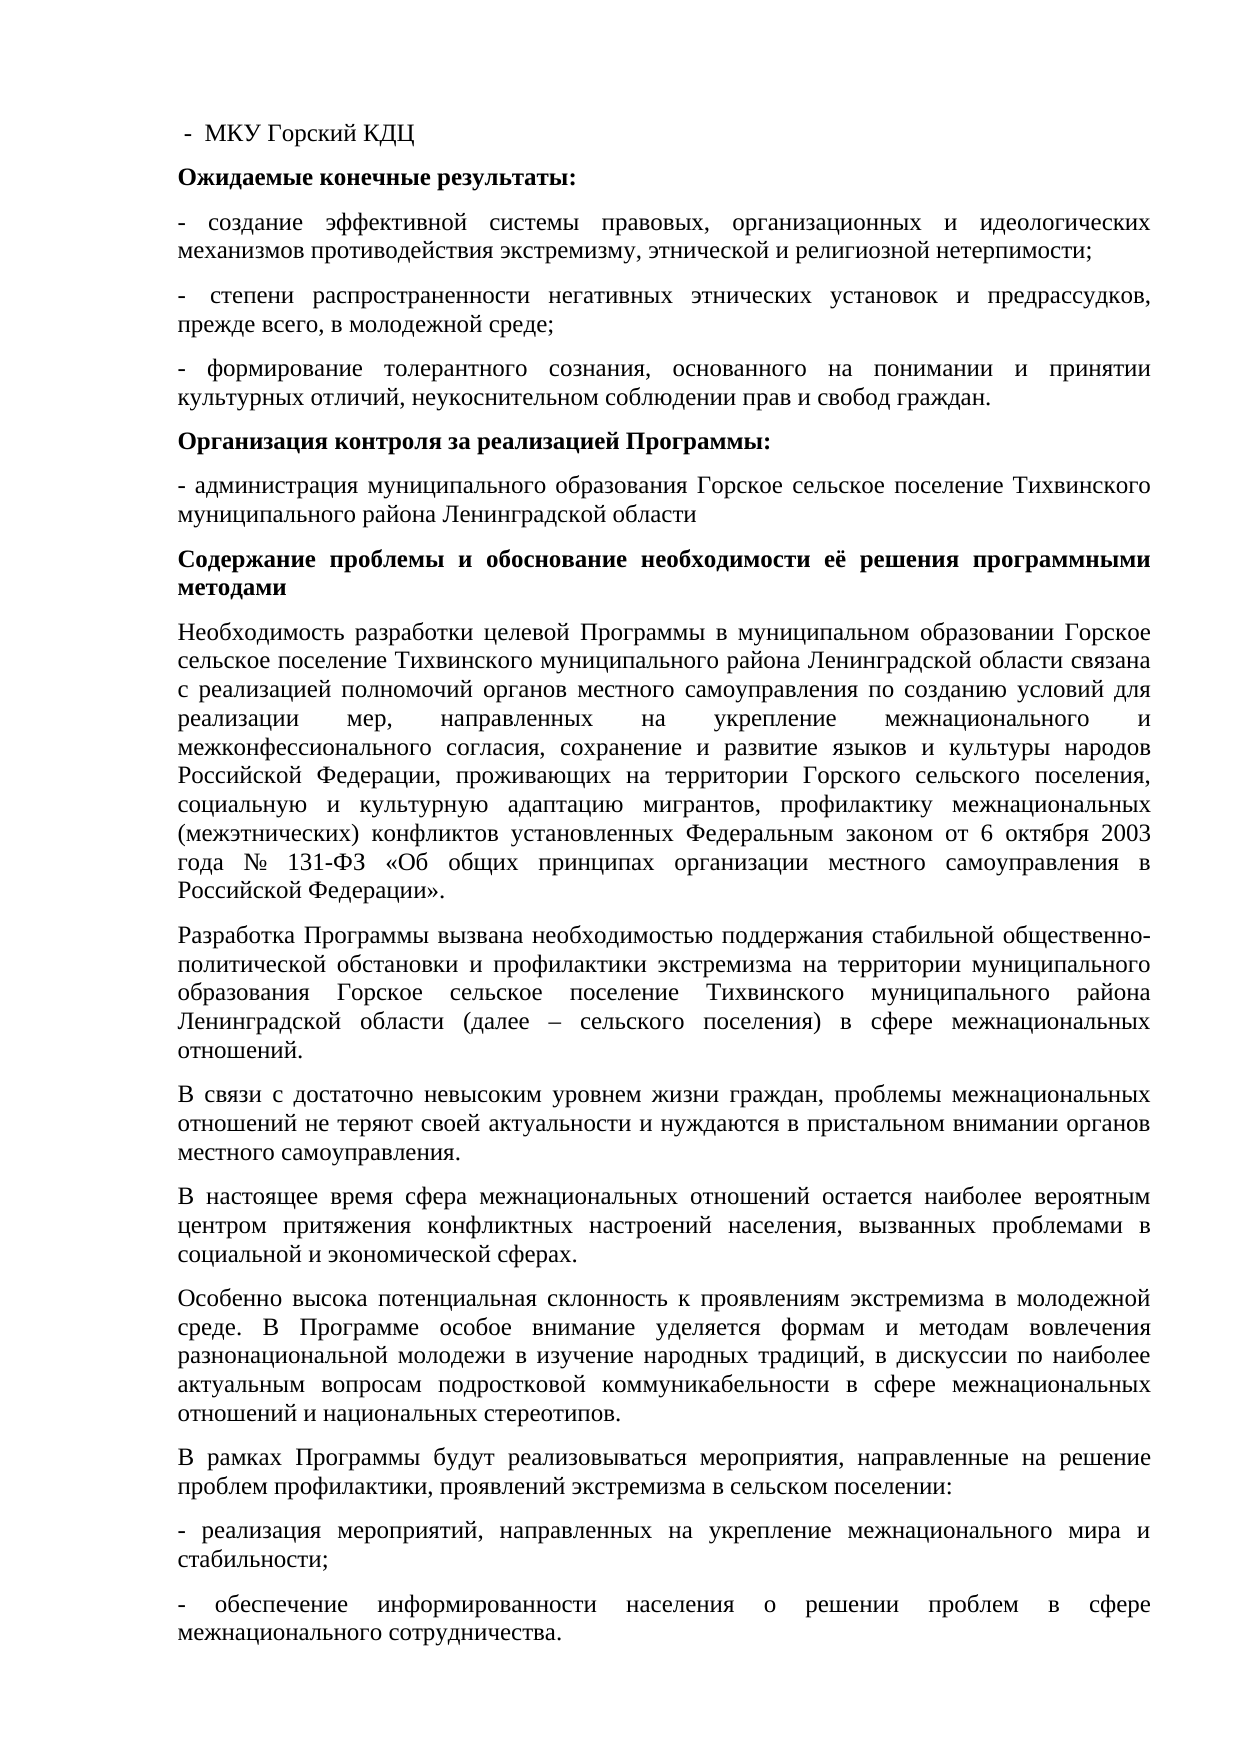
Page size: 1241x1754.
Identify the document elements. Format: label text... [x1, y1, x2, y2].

text Организация контроля за реализацией Программы: [177, 426, 1152, 455]
text Содержание проблемы и обоснование необходимости её решения программными методами [177, 544, 1152, 601]
text Необходимость разработки целевой Программы в муниципальном образовании Горское сельское поселение Тихвинского муниципального района Ленинградской области связана с реализацией полномочий органов местного самоуправления по созданию условий для реализации мер, направленных на укрепление межнационального и межконфессионального согласия, сохранение и развитие языков и культуры народов Российской Федерации, проживающих на территории Горского сельского поселения, социальную и культурную адаптацию мигрантов, профилактику межнациональных (межэтнических) конфликтов установленных Федеральным законом от 6 октября 2003 года № 131-ФЗ «Об общих принципах организации местного самоуправления в Российской Федерации». [177, 617, 1152, 904]
text - степени распространенности негативных этнических установок и предрассудков, прежде всего, в молодежной среде; [177, 280, 1152, 337]
text - реализация мероприятий, направленных на укрепление межнационального мира и стабильности; [177, 1516, 1152, 1573]
text - обеспечение информированности населения о решении проблем в сфере межнационального сотрудничества. [177, 1589, 1152, 1646]
text - администрация муниципального образования Горское сельское поселение Тихвинского муниципального района Ленинградской области [177, 471, 1152, 528]
text Особенно высока потенциальная склонность к проявлениям экстремизма в молодежной среде. В Программе особое внимание уделяется формам и методам вовлечения разнонациональной молодежи в изучение народных традиций, в дискуссии по наиболее актуальным вопросам подростковой коммуникабельности в сфере межнациональных отношений и национальных стереотипов. [177, 1283, 1152, 1427]
text - формирование толерантного сознания, основанного на понимании и принятии культурных отличий, неукоснительном соблюдении прав и свобод граждан. [177, 353, 1152, 411]
text В настоящее время сфера межнациональных отношений остается наиболее вероятным центром притяжения конфликтных настроений населения, вызванных проблемами в социальной и экономической сферах. [177, 1181, 1152, 1267]
text - МКУ Горский КДЦ [177, 118, 1152, 147]
text В рамках Программы будут реализовываться мероприятия, направленные на решение проблем профилактики, проявлений экстремизма в сельском поселении: [177, 1442, 1152, 1500]
text В связи с достаточно невысоким уровнем жизни граждан, проблемы межнациональных отношений не теряют своей актуальности и нуждаются в пристальном внимании органов местного самоуправления. [177, 1079, 1152, 1166]
text Разработка Программы вызвана необходимостью поддержания стабильной общественно-политической обстановки и профилактики экстремизма на территории муниципального образования Горское сельское поселение Тихвинского муниципального района Ленинградской области (далее – сельского поселения) в сфере межнациональных отношений. [177, 920, 1152, 1064]
text - создание эффективной системы правовых, организационных и идеологических механизмов противодействия экстремизму, этнической и религиозной нетерпимости; [177, 207, 1152, 264]
text Ожидаемые конечные результаты: [177, 162, 1152, 191]
